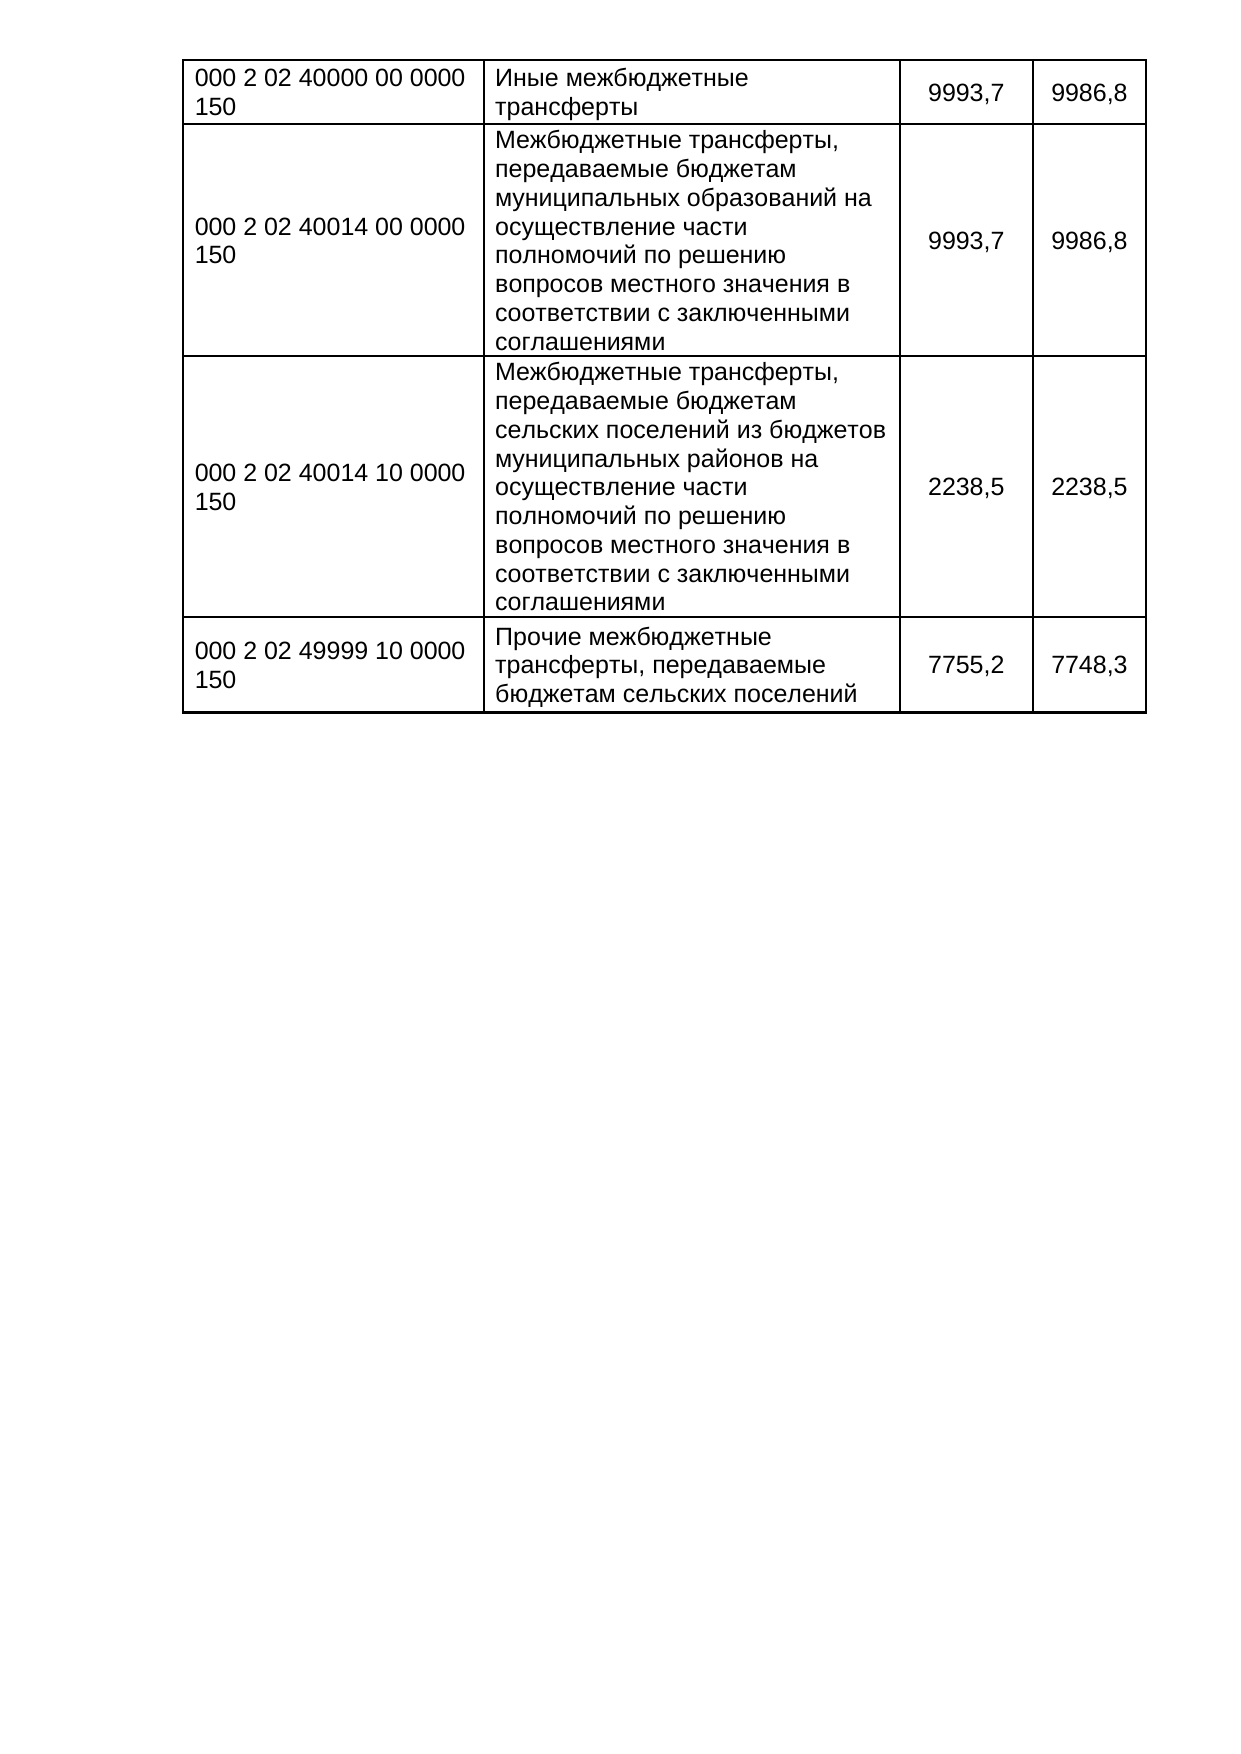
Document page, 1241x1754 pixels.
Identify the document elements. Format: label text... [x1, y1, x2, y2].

table_cell Межбюджетные трансферты, передаваемые бюджетам сельских поселений из бюджетов муниципальных районов на осуществление части полномочий по решению вопросов местного значения в соответствии с заключенными соглашениями [485, 357, 899, 616]
table_cell 2238,5 [901, 357, 1032, 616]
table_cell 9986,8 [1034, 125, 1145, 355]
table_cell 9993,7 [901, 61, 1032, 123]
table_cell Межбюджетные трансферты, передаваемые бюджетам муниципальных образований на осуществление части полномочий по решению вопросов местного значения в соответствии с заключенными соглашениями [485, 125, 899, 355]
table_cell 000 2 02 40014 10 0000 150 [184, 357, 483, 616]
table_cell 9986,8 [1034, 61, 1145, 123]
table_cell Иные межбюджетные трансферты [485, 61, 899, 123]
table_cell 2238,5 [1034, 357, 1145, 616]
table_cell 7748,3 [1034, 618, 1145, 711]
table_cell 000 2 02 49999 10 0000 150 [184, 618, 483, 711]
table_cell Прочие межбюджетные трансферты, передаваемые бюджетам сельских поселений [485, 618, 899, 711]
table_cell 000 2 02 40014 00 0000 150 [184, 125, 483, 355]
table_cell 7755,2 [901, 618, 1032, 711]
table_cell 000 2 02 40000 00 0000 150 [184, 61, 483, 123]
table_cell 9993,7 [901, 125, 1032, 355]
